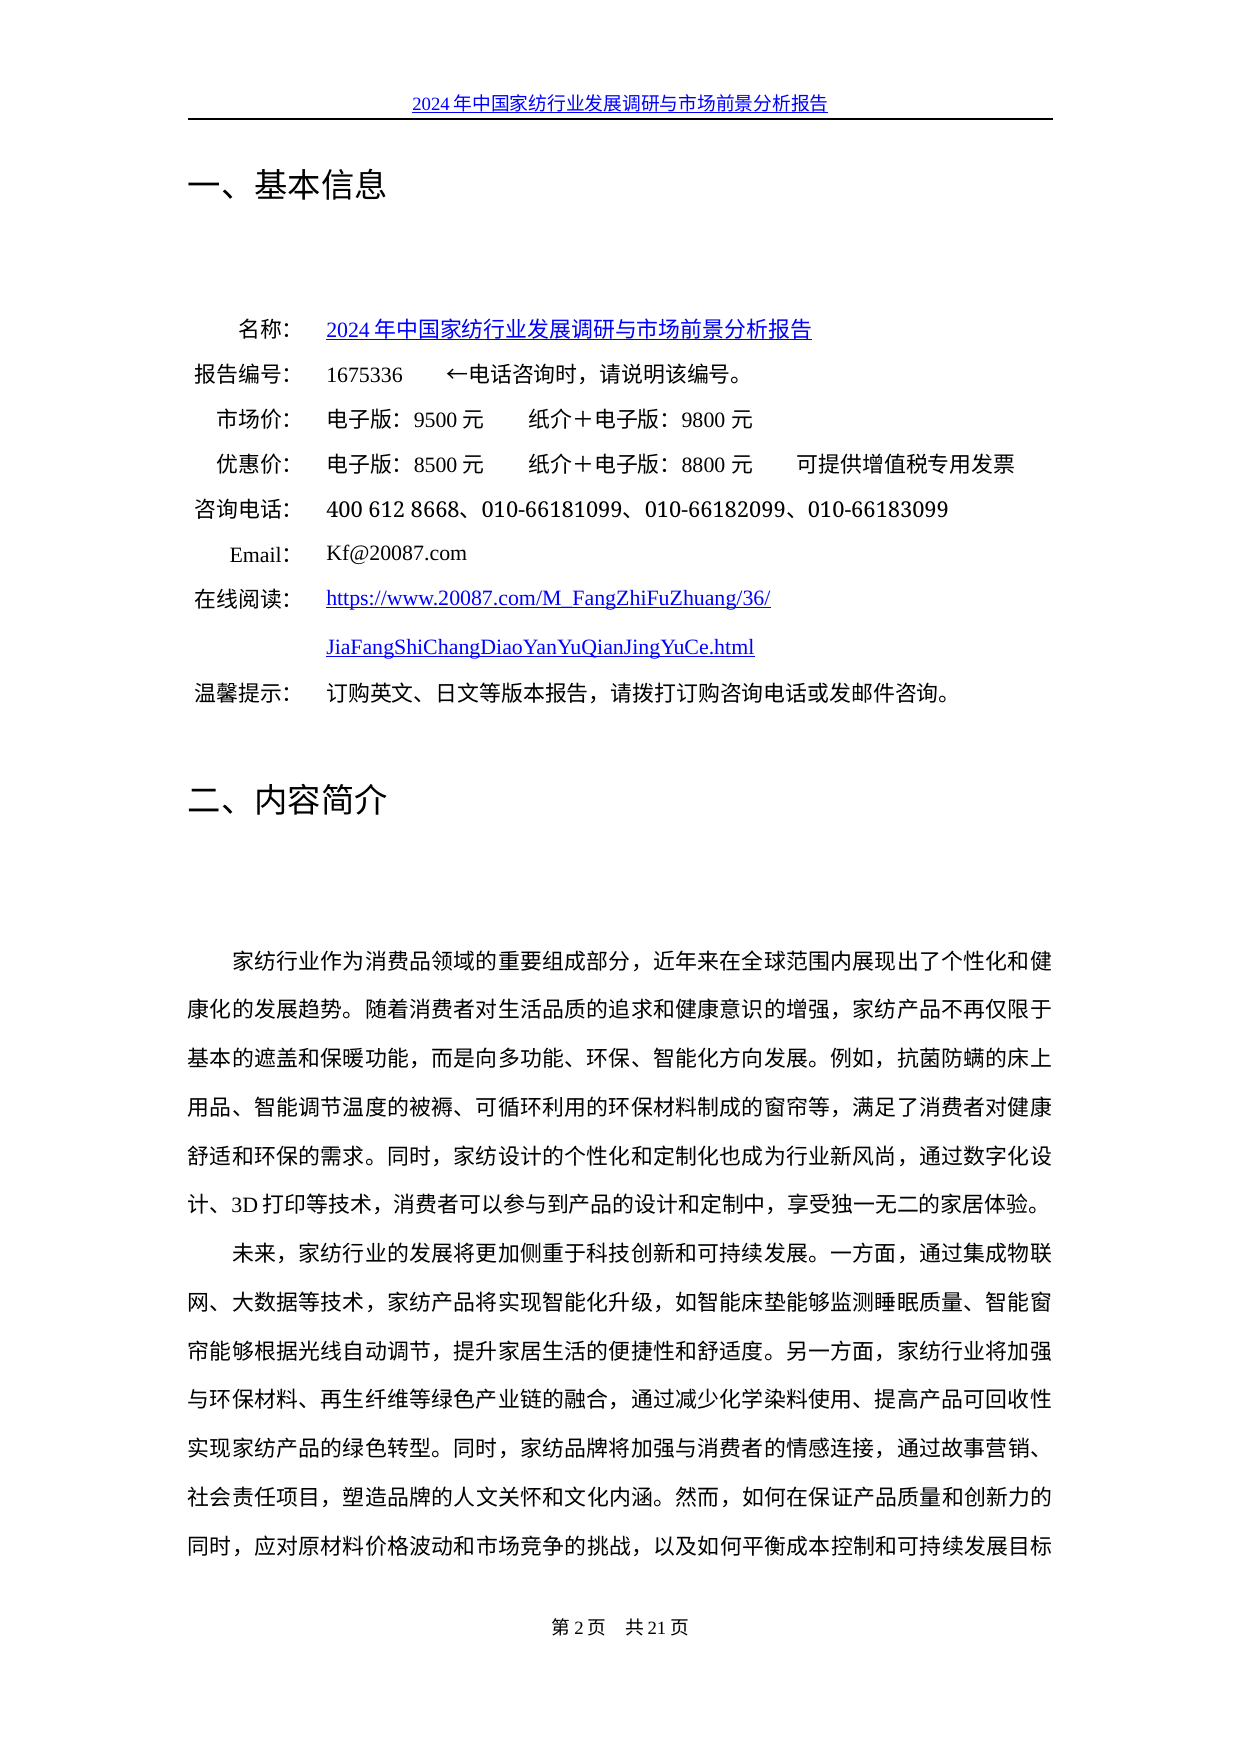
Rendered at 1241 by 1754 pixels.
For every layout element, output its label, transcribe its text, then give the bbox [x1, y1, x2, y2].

table_cell 电子版：9500 元 纸介＋电子版：9800 元 [315, 402, 1073, 447]
table_cell [315, 582, 1073, 675]
table_header 2024年中国家纺行业发展调研与市场前景分析报告 [315, 312, 1073, 357]
table_cell 咨询电话： [167, 492, 315, 537]
table_cell 在线阅读： [167, 582, 315, 675]
table_cell 1675336 ←电话咨询时，请说明该编号。 [315, 357, 1073, 402]
table_cell 400 612 8668、010-66181099、010-66182099、010-66183099 [315, 492, 1073, 537]
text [187, 943, 1053, 1561]
title 一、基本信息 [187, 150, 1053, 215]
table_cell 订购英文、日文等版本报告，请拨打订购咨询电话或发邮件咨询。 [315, 675, 1073, 720]
table_cell Email： [167, 537, 315, 582]
table_cell 电子版：8500 元 纸介＋电子版：8800 元 可提供增值税专用发票 [315, 447, 1073, 492]
table_header 名称： [167, 312, 315, 357]
table_cell 优惠价： [167, 447, 315, 492]
title 二、内容简介 [187, 766, 1053, 831]
table_cell 市场价： [167, 402, 315, 447]
table_cell 报告编号： [167, 357, 315, 402]
table_cell Kf@20087.com [315, 537, 1073, 582]
table_cell 温馨提示： [167, 675, 315, 720]
